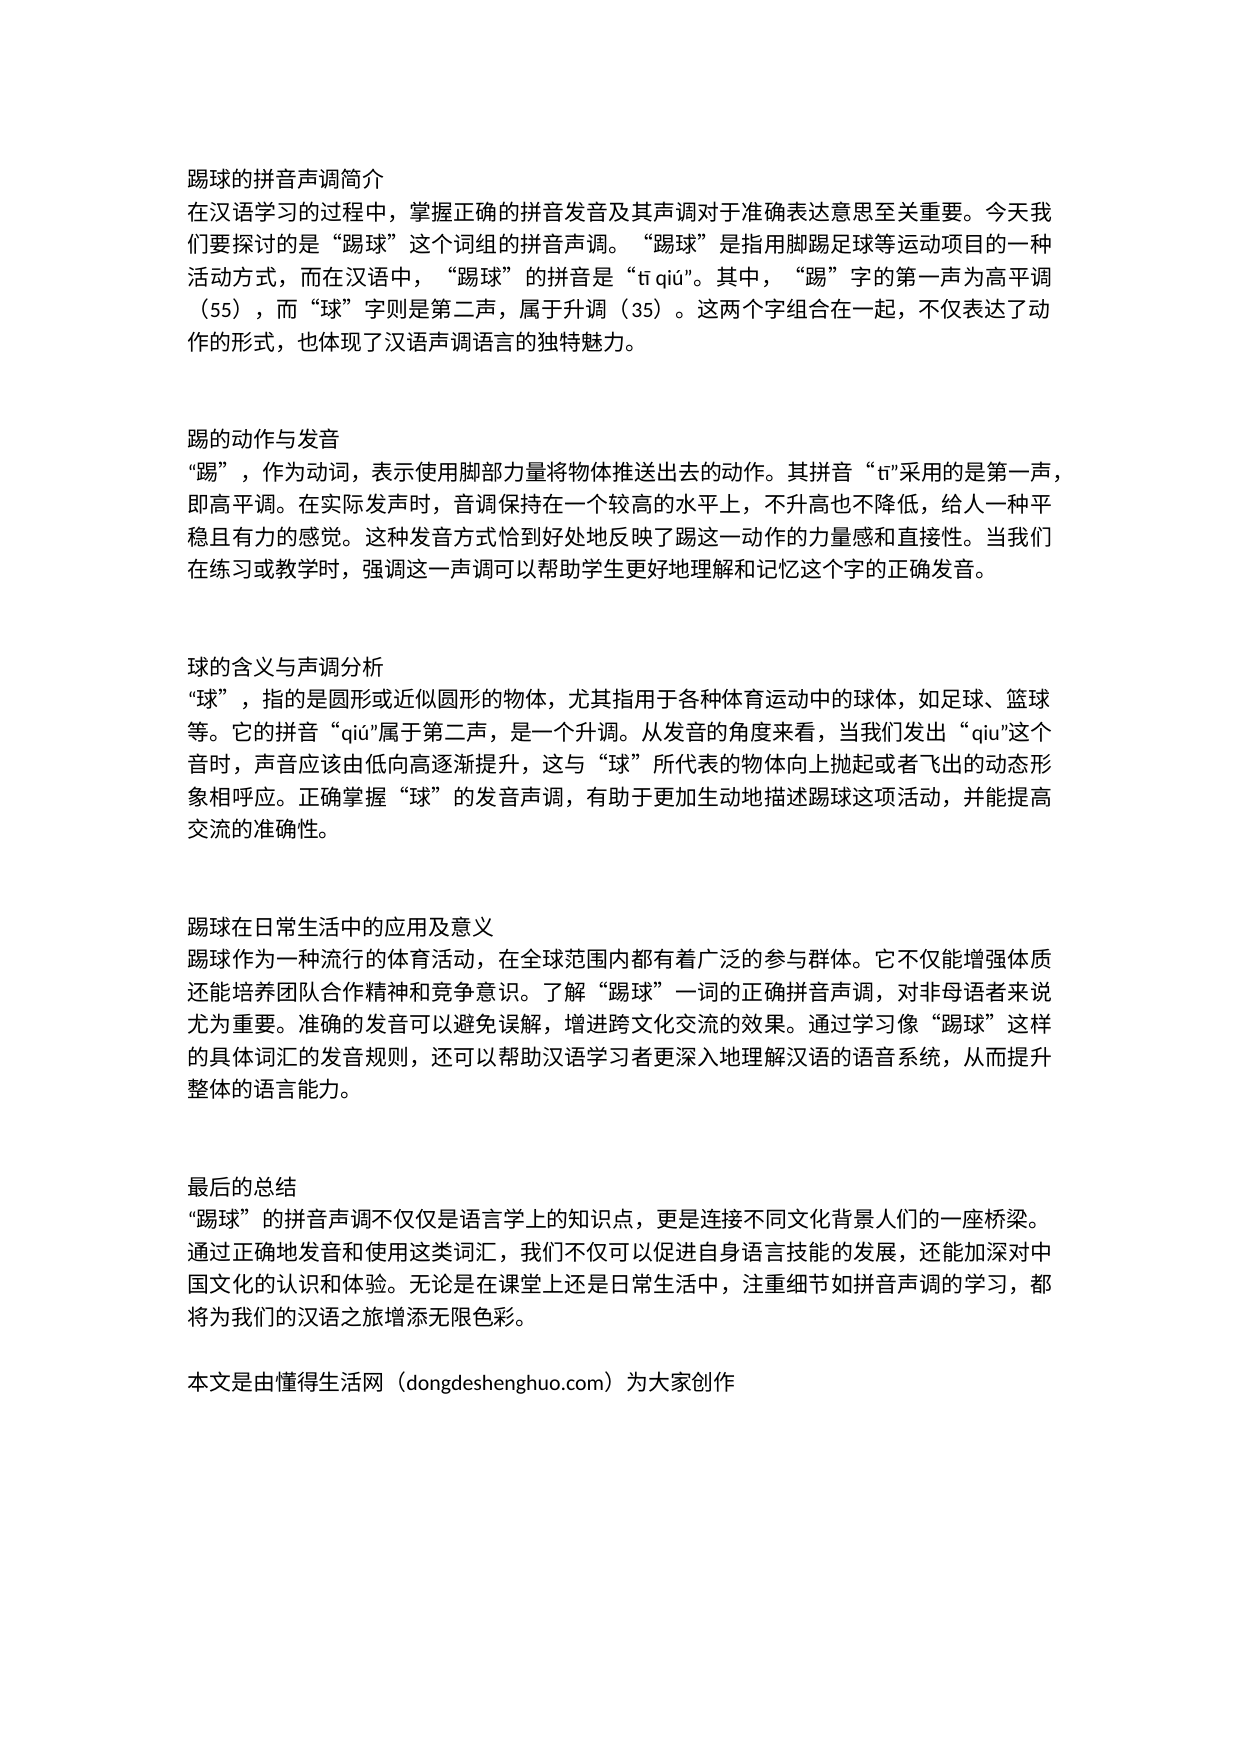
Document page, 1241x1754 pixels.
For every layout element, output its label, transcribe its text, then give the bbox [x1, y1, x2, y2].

text 踢球在日常生活中的应用及意义 [187, 909, 1053, 942]
text 在汉语学习的过程中，掌握正确的拼音发音及其声调对于准确表达意思至关重要。今天我们要探讨的是“踢球”这个词组的拼音声调。“踢球”是指用脚踢足球等运动项目的一种活动方式，而在汉语中，“踢球”的拼音是“tī qiú”。其中，“踢”字的第一声为高平调（55），而“球”字则是第二声，属于升调（35）。这两个字组合在一起，不仅表达了动作的形式，也体现了汉语声调语言的独特魅力。 [187, 194, 1053, 357]
text “球”，指的是圆形或近似圆形的物体，尤其指用于各种体育运动中的球体，如足球、篮球等。它的拼音“qiú”属于第二声，是一个升调。从发音的角度来看，当我们发出“qiu”这个音时，声音应该由低向高逐渐提升，这与“球”所代表的物体向上抛起或者飞出的动态形象相呼应。正确掌握“球”的发音声调，有助于更加生动地描述踢球这项活动，并能提高交流的准确性。 [187, 682, 1053, 844]
text 本文是由懂得生活网（dongdeshenghuo.com）为大家创作 [187, 1364, 1053, 1397]
text 踢球的拼音声调简介 [187, 162, 1053, 194]
text 踢球作为一种流行的体育活动，在全球范围内都有着广泛的参与群体。它不仅能增强体质，还能培养团队合作精神和竞争意识。了解“踢球”一词的正确拼音声调，对非母语者来说尤为重要。准确的发音可以避免误解，增进跨文化交流的效果。通过学习像“踢球”这样的具体词汇的发音规则，还可以帮助汉语学习者更深入地理解汉语的语音系统，从而提升整体的语言能力。 [187, 942, 1053, 1104]
text 球的含义与声调分析 [187, 649, 1053, 682]
text “踢球”的拼音声调不仅仅是语言学上的知识点，更是连接不同文化背景人们的一座桥梁。通过正确地发音和使用这类词汇，我们不仅可以促进自身语言技能的发展，还能加深对中国文化的认识和体验。无论是在课堂上还是日常生活中，注重细节如拼音声调的学习，都将为我们的汉语之旅增添无限色彩。 [187, 1202, 1053, 1332]
text 踢的动作与发音 [187, 422, 1053, 454]
text “踢”，作为动词，表示使用脚部力量将物体推送出去的动作。其拼音“tī”采用的是第一声，即高平调。在实际发声时，音调保持在一个较高的水平上，不升高也不降低，给人一种平稳且有力的感觉。这种发音方式恰到好处地反映了踢这一动作的力量感和直接性。当我们在练习或教学时，强调这一声调可以帮助学生更好地理解和记忆这个字的正确发音。 [187, 454, 1053, 584]
text 最后的总结 [187, 1169, 1053, 1202]
